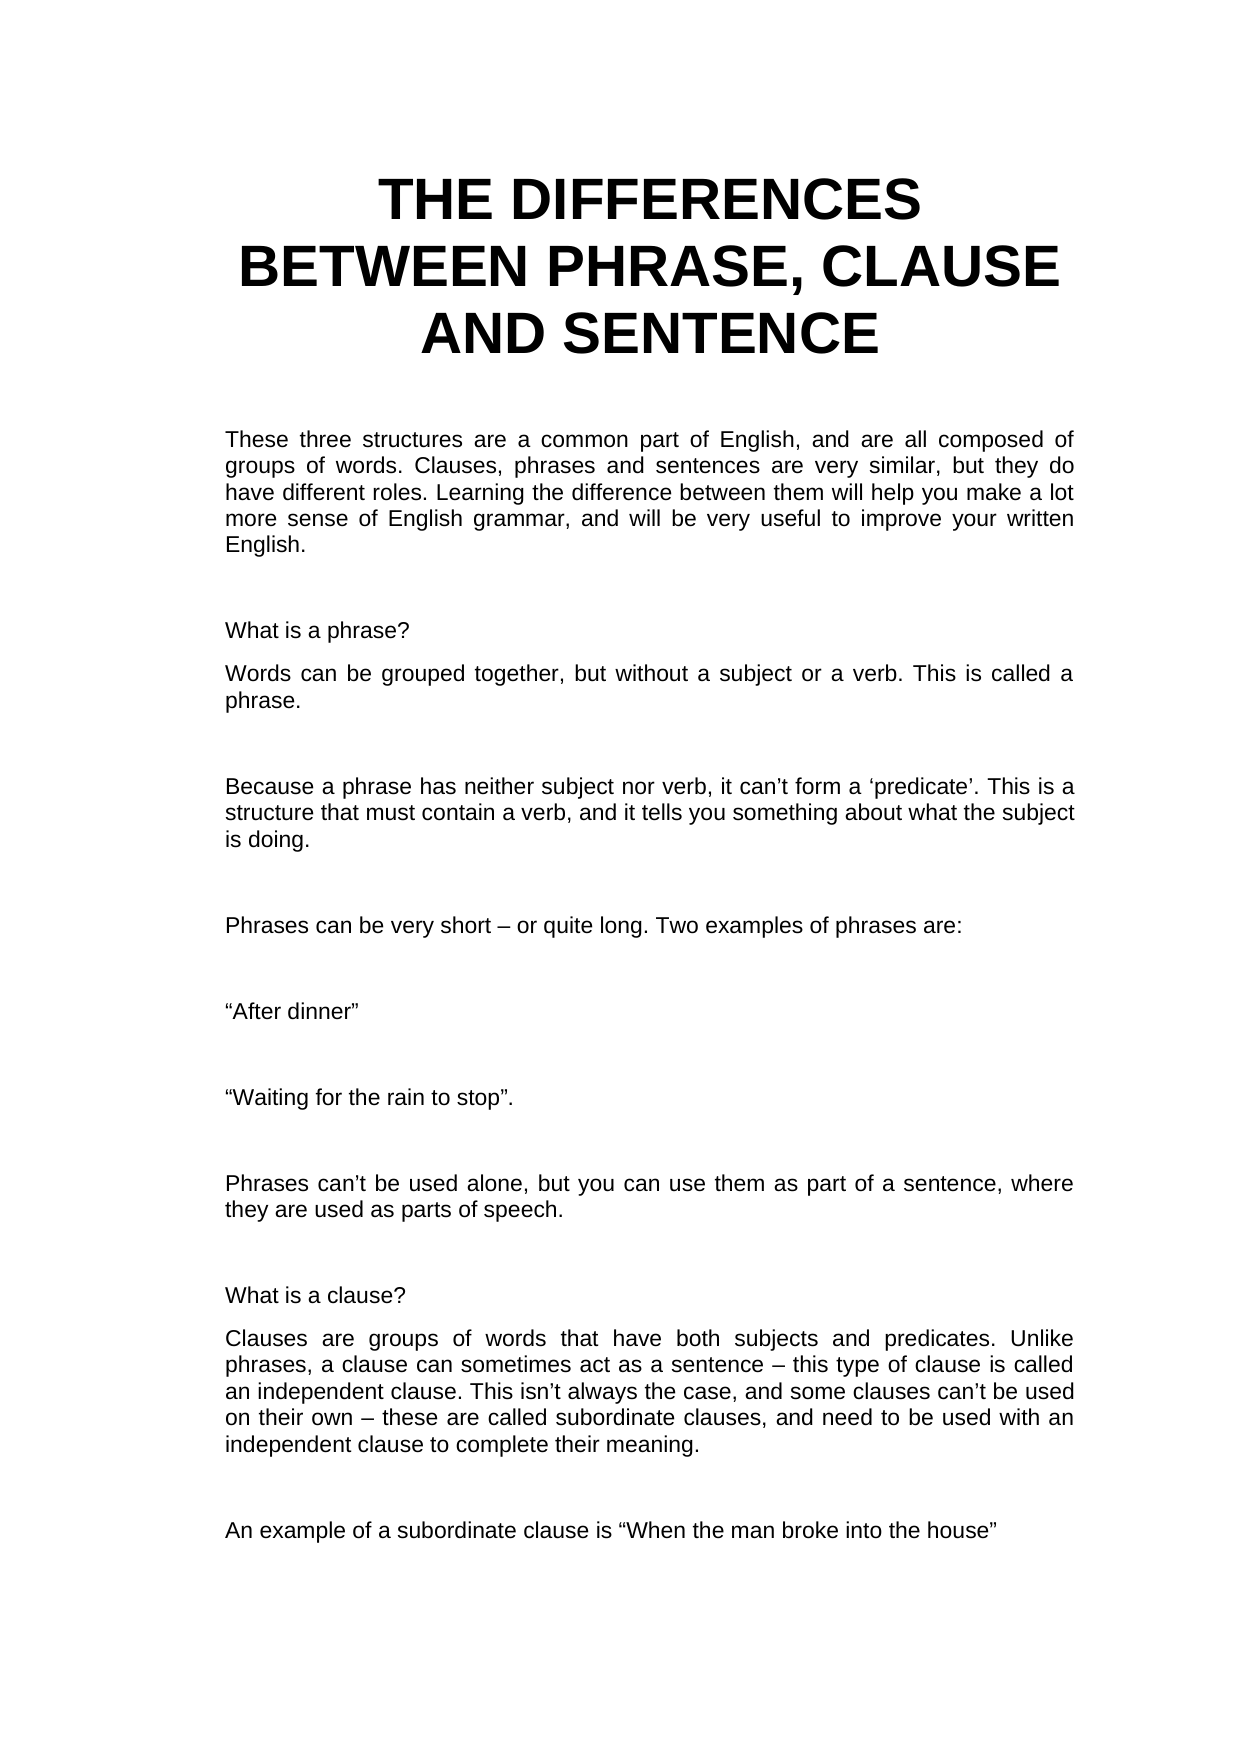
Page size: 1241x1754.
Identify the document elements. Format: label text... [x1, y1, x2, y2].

text “After dinner” [225, 998, 1075, 1024]
text These three structures are a common part of English, and are all composed of groups of words. Clauses, phrases and sentences are very similar, but they do have different roles. Learning the difference between them will help you make a lot more sense of English grammar, and will be very useful to improve your written English. [225, 426, 1075, 558]
text Because a phrase has neither subject nor verb, it can’t form a ‘predicate’. This is a structure that must contain a verb, and it tells you something about what the subject is doing. [225, 773, 1075, 852]
text THE DIFFERENCES BETWEEN PHRASE, CLAUSE AND SENTENCE [225, 165, 1075, 366]
text Phrases can be very short – or quite long. Two examples of phrases are: [225, 912, 1075, 938]
text Phrases can’t be used alone, but you can use them as part of a sentence, where they are used as parts of speech. [225, 1170, 1075, 1222]
text What is a clause? [225, 1282, 1075, 1308]
text Words can be grouped together, but without a subject or a verb. This is called a phrase. [225, 660, 1075, 713]
text “Waiting for the rain to stop”. [225, 1084, 1075, 1110]
text Clauses are groups of words that have both subjects and predicates. Unlike phrases, a clause can sometimes act as a sentence – this type of clause is called an independent clause. This isn’t always the case, and some clauses can’t be used on their own – these are called subordinate clauses, and need to be used with an independent clause to complete their meaning. [225, 1325, 1075, 1457]
text What is a phrase? [225, 617, 1075, 644]
text An example of a subordinate clause is “When the man broke into the house” [225, 1517, 1075, 1543]
